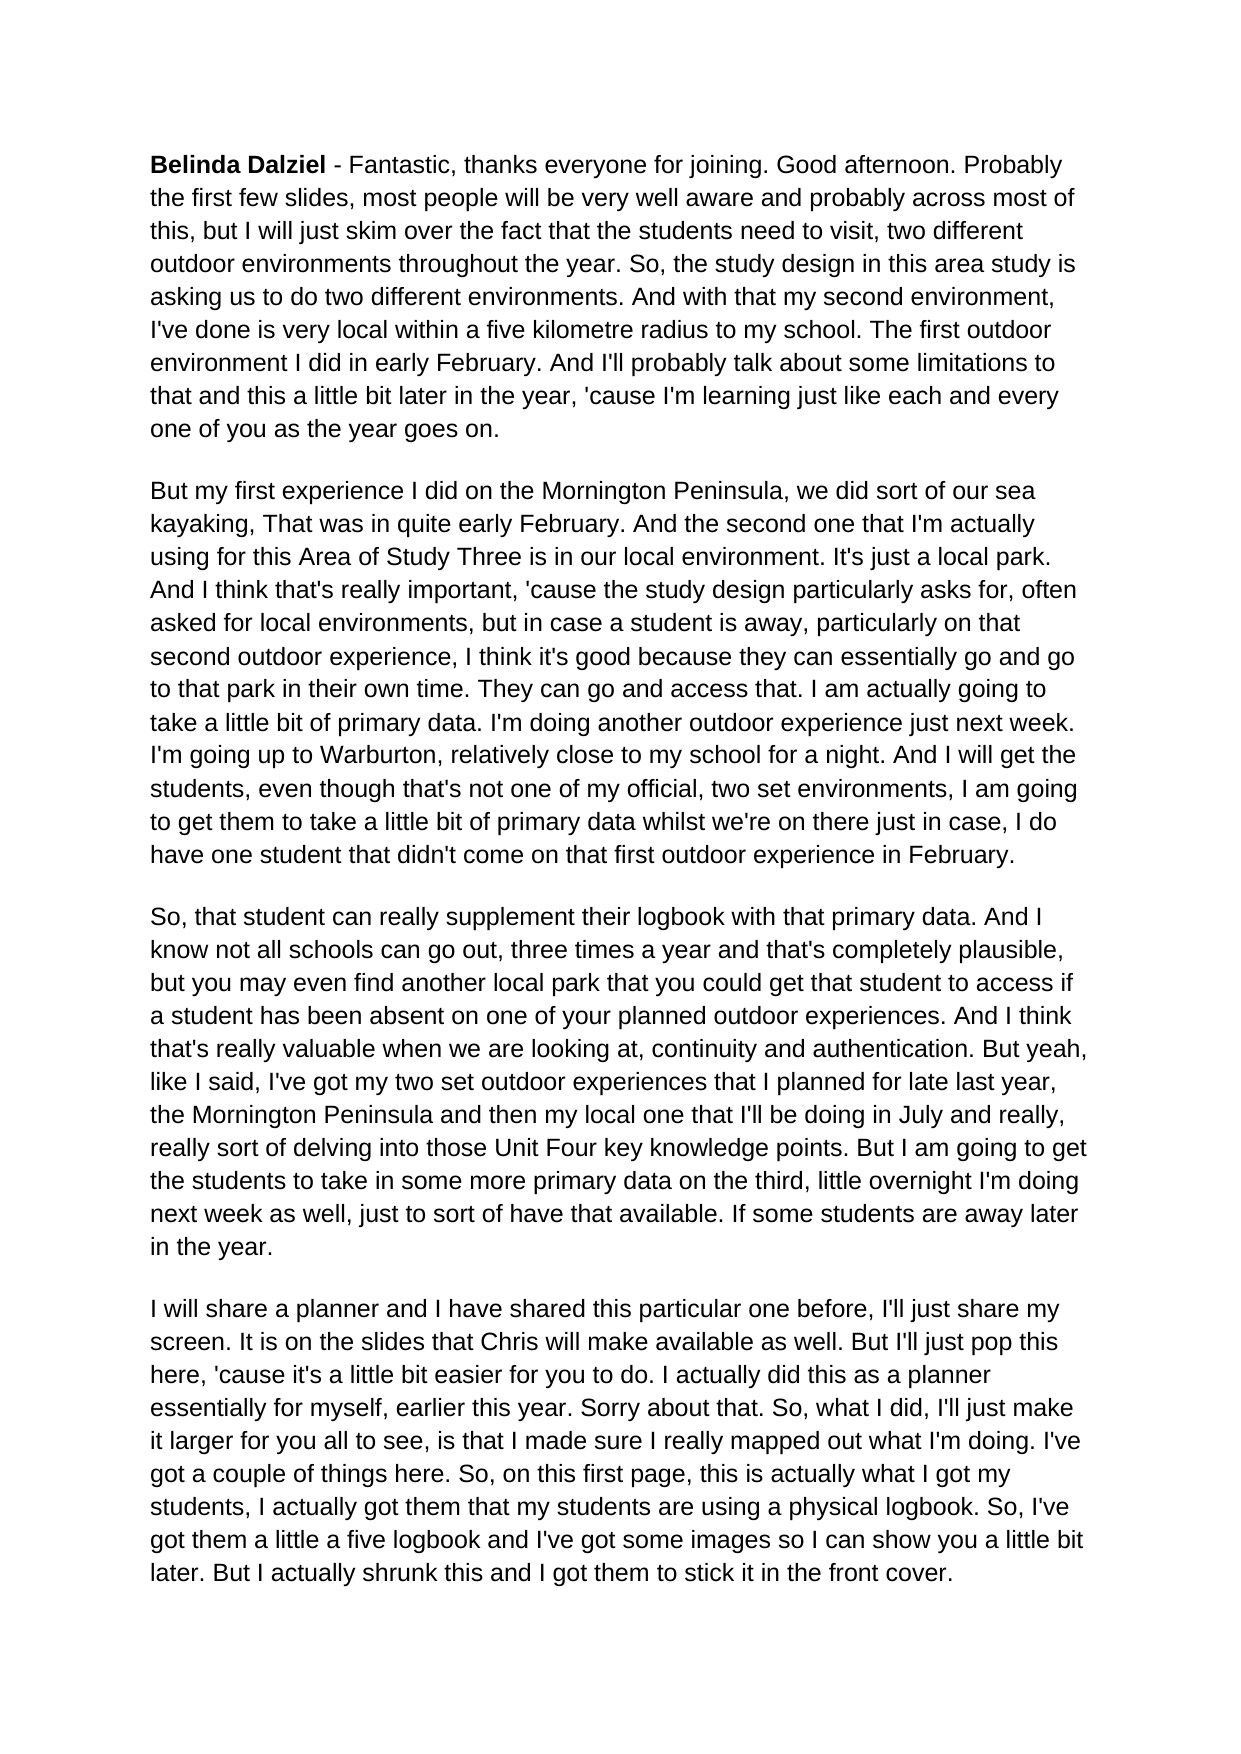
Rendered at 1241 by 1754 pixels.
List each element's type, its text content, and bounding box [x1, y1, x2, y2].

text So, that student can really supplement their logbook with that primary data. And I know not all schools can go out, three times a year and that's completely plausible, but you may even find another local park that you could get that student to access if a student has been absent on one of your planned outdoor experiences. And I think that's really valuable when we are looking at, continuity and authentication. But yeah, like I said, I've got my two set outdoor experiences that I planned for late last year, the Mornington Peninsula and then my local one that I'll be doing in July and really, really sort of delving into those Unit Four key knowledge points. But I am going to get the students to take in some more primary data on the third, little overnight I'm doing next week as well, just to sort of have that available. If some students are away later in the year. [150, 902, 1090, 1261]
text But my first experience I did on the Mornington Peninsula, we did sort of our sea kayaking, That was in quite early February. And the second one that I'm actually using for this Area of Study Three is in our local environment. It's just a local park. And I think that's really important, 'cause the study design particularly asks for, often asked for local environments, but in case a student is away, particularly on that second outdoor experience, I think it's good because they can essentially go and go to that park in their own time. They can go and access that. I am actually going to take a little bit of primary data. I'm doing another outdoor experience just next week. I'm going up to Warburton, relatively close to my school for a night. And I will get the students, even though that's not one of my official, two set environments, I am going to get them to take a little bit of primary data whilst we're on there just in case, I do have one student that didn't come on that first outdoor experience in February. [150, 476, 1090, 868]
text I will share a planner and I have shared this particular one before, I'll just share my screen. It is on the slides that Chris will make available as well. But I'll just pop this here, 'cause it's a little bit easier for you to do. I actually did this as a planner essentially for myself, earlier this year. Sorry about that. So, what I did, I'll just make it larger for you all to see, is that I made sure I really mapped out what I'm doing. I've got a couple of things here. So, on this first page, this is actually what I got my students, I actually got them that my students are using a physical logbook. So, I've got them a little a five logbook and I've got some images so I can show you a little bit later. But I actually shrunk this and I got them to stick it in the front cover. [150, 1294, 1090, 1587]
text Belinda Dalziel - Fantastic, thanks everyone for joining. Good afternoon. Probably the first few slides, most people will be very well aware and probably across most of this, but I will just skim over the fact that the students need to visit, two different outdoor environments throughout the year. So, the study design in this area study is asking us to do two different environments. And with that my second environment, I've done is very local within a five kilometre radius to my school. The first outdoor environment I did in early February. And I'll probably talk about some limitations to that and this a little bit later in the year, 'cause I'm learning just like each and every one of you as the year goes on. [150, 150, 1090, 443]
